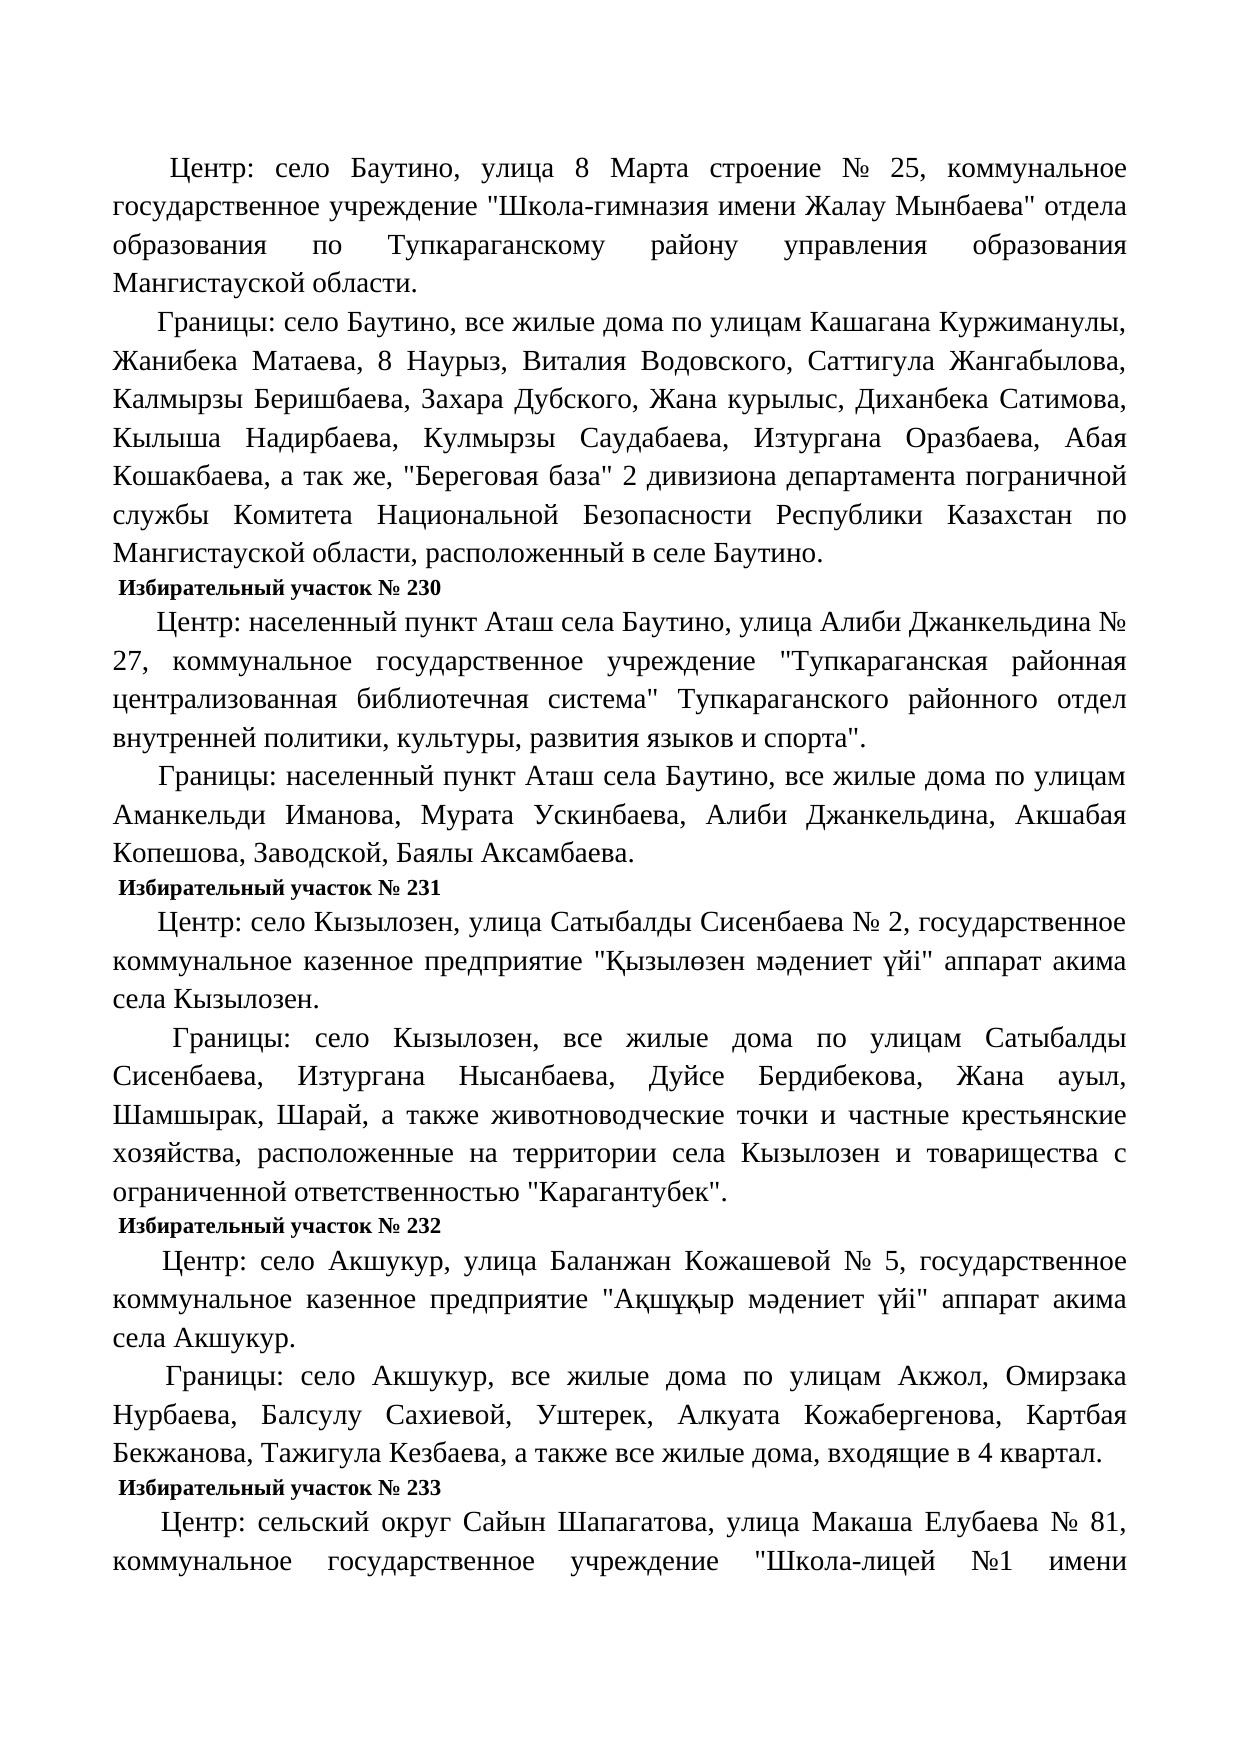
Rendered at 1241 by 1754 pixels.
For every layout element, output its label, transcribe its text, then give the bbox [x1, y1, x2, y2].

text Избирательный участок № 231 [112, 874, 1128, 900]
text Центр: село Баутино, улица 8 Марта строение № 25, коммунальное государственное учреждение "Школа-гимназия имени Жалау Мынбаева" отдела образования по Тупкараганскому району управления образования Мангистауской области. [112, 150, 1128, 299]
text Избирательный участок № 233 [112, 1474, 1128, 1500]
text Центр: село Кызылозен, улица Сатыбалды Сисенбаева № 2, государственное коммунальное казенное предприятие "Қызылөзен мәдениет үйі" аппарат акима села Кызылозен. [112, 904, 1128, 1015]
text Границы: населенный пункт Аташ села Баутино, все жилые дома по улицам Аманкельди Иманова, Мурата Ускинбаева, Алиби Джанкельдина, Акшабая Копешова, Заводской, Баялы Аксамбаева. [112, 758, 1128, 869]
text Центр: населенный пункт Аташ села Баутино, улица Алиби Джанкельдина № 27, коммунальное государственное учреждение "Тупкараганская районная централизованная библиотечная система" Тупкараганского районного отдел внутренней политики, культуры, развития языков и спорта". [112, 604, 1128, 753]
text Избирательный участок № 230 [112, 574, 1128, 600]
text Избирательный участок № 232 [112, 1212, 1128, 1239]
text Границы: село Кызылозен, все жилые дома по улицам Сатыбалды Сисенбаева, Изтургана Нысанбаева, Дуйсе Бердибекова, Жана ауыл, Шамшырак, Шарай, а также животноводческие точки и частные крестьянские хозяйства, расположенные на территории села Кызылозен и товарищества с ограниченной ответственностью "Карагантубек". [112, 1020, 1128, 1207]
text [112, 1504, 1128, 1576]
text Центр: село Акшукур, улица Баланжан Кожашевой № 5, государственное коммунальное казенное предприятие "Ақшұқыр мәдениет үйі" аппарат акима села Акшукур. [112, 1243, 1128, 1353]
text Границы: село Баутино, все жилые дома по улицам Кашагана Куржиманулы, Жанибека Матаева, 8 Наурыз, Виталия Водовского, Саттигула Жангабылова, Калмырзы Беришбаева, Захара Дубского, Жана курылыс, Диханбека Сатимова, Кылыша Надирбаева, Кулмырзы Саудабаева, Изтургана Оразбаева, Абая Кошакбаева, а так же, "Береговая база" 2 дивизиона департамента пограничной службы Комитета Национальной Безопасности Республики Казахстан по Мангистауской области, расположенный в селе Баутино. [112, 304, 1128, 569]
text Границы: село Акшукур, все жилые дома по улицам Акжол, Омирзака Нурбаева, Балсулу Сахиевой, Уштерек, Алкуата Кожабергенова, Картбая Бекжанова, Тажигула Кезбаева, а также все жилые дома, входящие в 4 квартал. [112, 1358, 1128, 1469]
